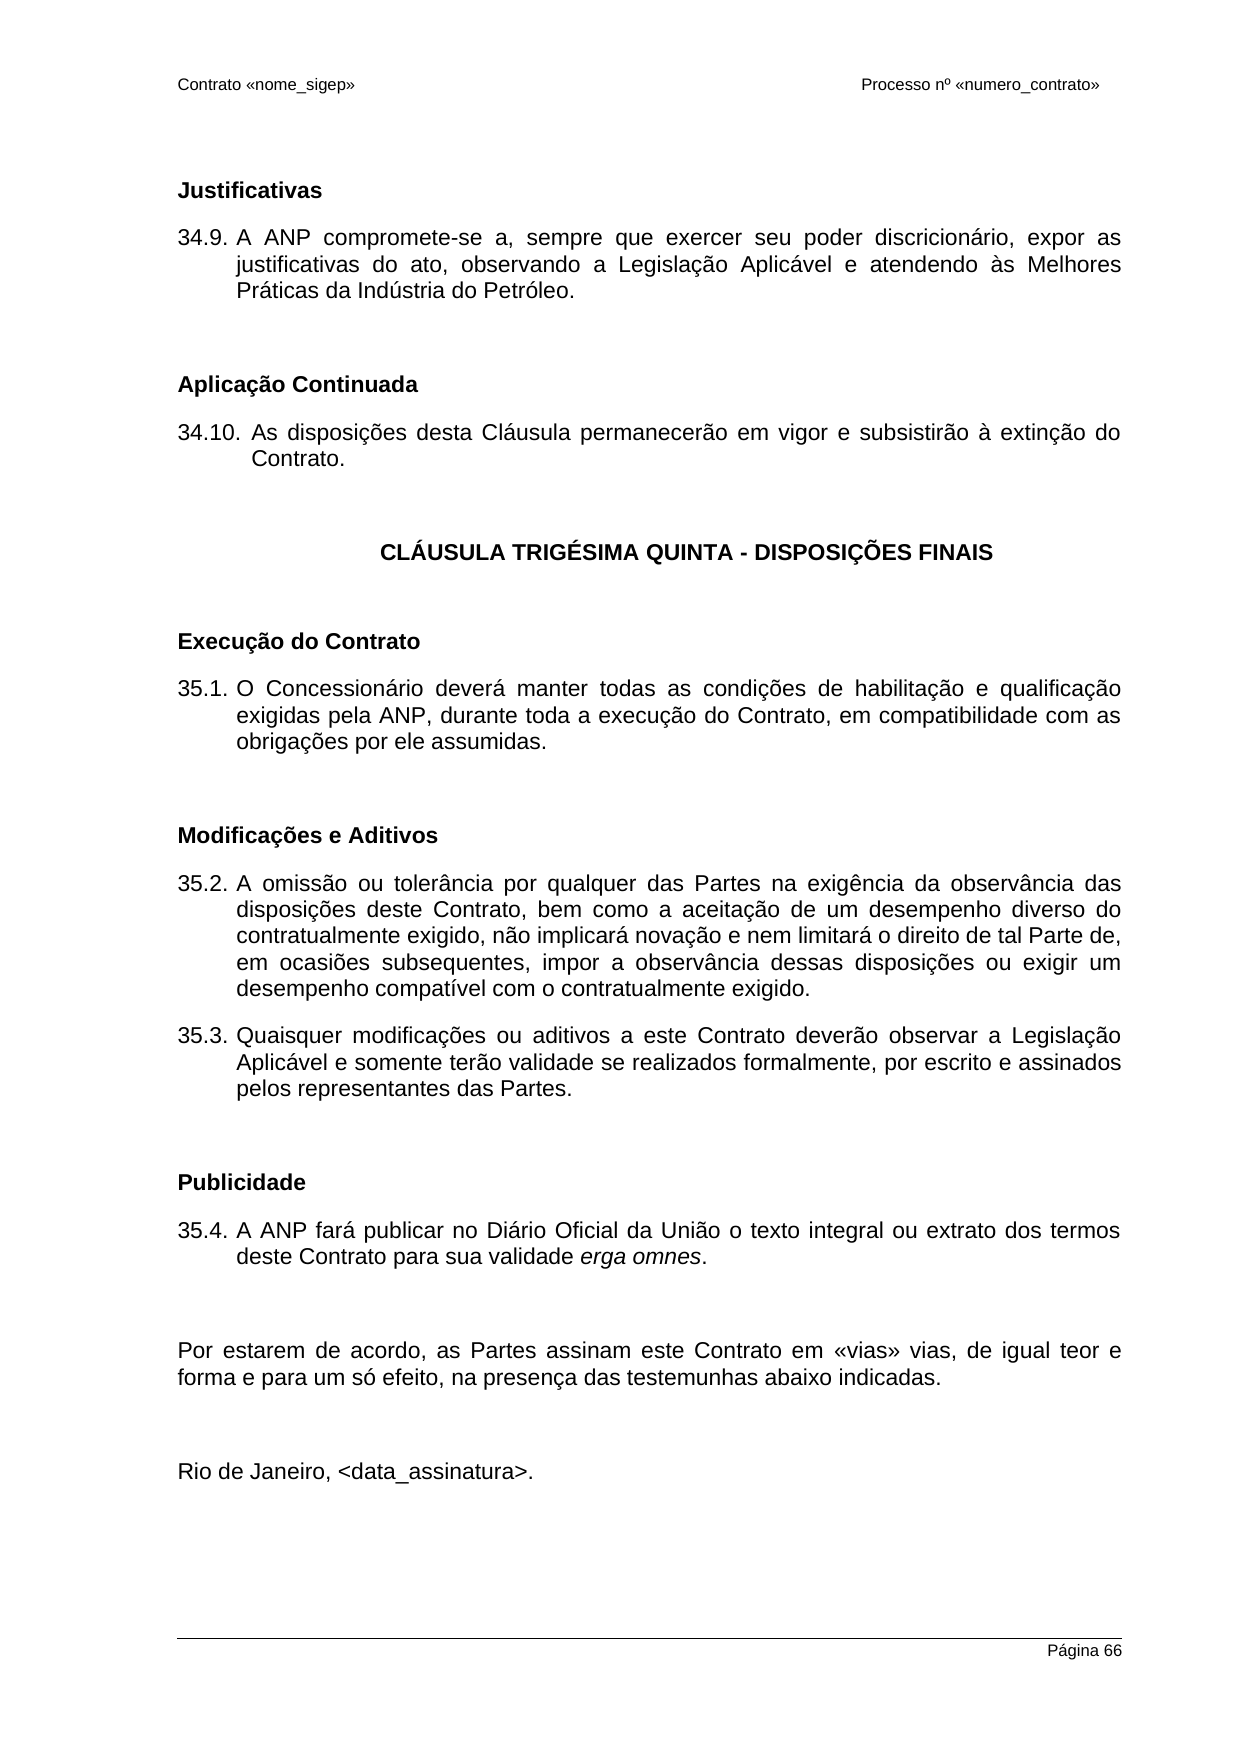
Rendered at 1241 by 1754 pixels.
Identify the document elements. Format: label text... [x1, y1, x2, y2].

text A ANP compromete-se a, sempre que exercer seu poder discricionário, expor as justificativas do ato, observando a Legislação Aplicável e atendendo às Melhores Práticas da Indústria do Petróleo. [177, 224, 1122, 303]
text Cláusula trigésima quinta - disposições finais [177, 539, 1122, 566]
text Quaisquer modificações ou aditivos a este Contrato deverão observar a Legislação Aplicável e somente terão validade se realizados formalmente, por escrito e assinados pelos representantes das Partes. [177, 1022, 1122, 1101]
text Modificações e Aditivos [177, 822, 1122, 849]
text O Concessionário deverá manter todas as condições de habilitação e qualificação exigidas pela ANP, durante toda a execução do Contrato, em compatibilidade com as obrigações por ele assumidas. [177, 675, 1122, 754]
text A ANP fará publicar no Diário Oficial da União o texto integral ou extrato dos termos deste Contrato para sua validade erga omnes. [177, 1217, 1122, 1269]
text A omissão ou tolerância por qualquer das Partes na exigência da observância das disposições deste Contrato, bem como a aceitação de um desempenho diverso do contratualmente exigido, não implicará novação e nem limitará o direito de tal Parte de, em ocasiões subsequentes, impor a observância dessas disposições ou exigir um desempenho compatível com o contratualmente exigido. [177, 870, 1122, 1001]
text As disposições desta Cláusula permanecerão em vigor e subsistirão à extinção do Contrato. [177, 419, 1122, 471]
text Execução do Contrato [177, 628, 1122, 654]
text Publicidade [177, 1169, 1122, 1196]
text Aplicação Continuada [177, 371, 1122, 398]
text Por estarem de acordo, as Partes assinam este Contrato em «vias» vias, de igual teor e forma e para um só efeito, na presença das testemunhas abaixo indicadas. [177, 1337, 1122, 1390]
text Justificativas [177, 177, 1122, 203]
text Rio de Janeiro, <data_assinatura>. [177, 1458, 1122, 1484]
